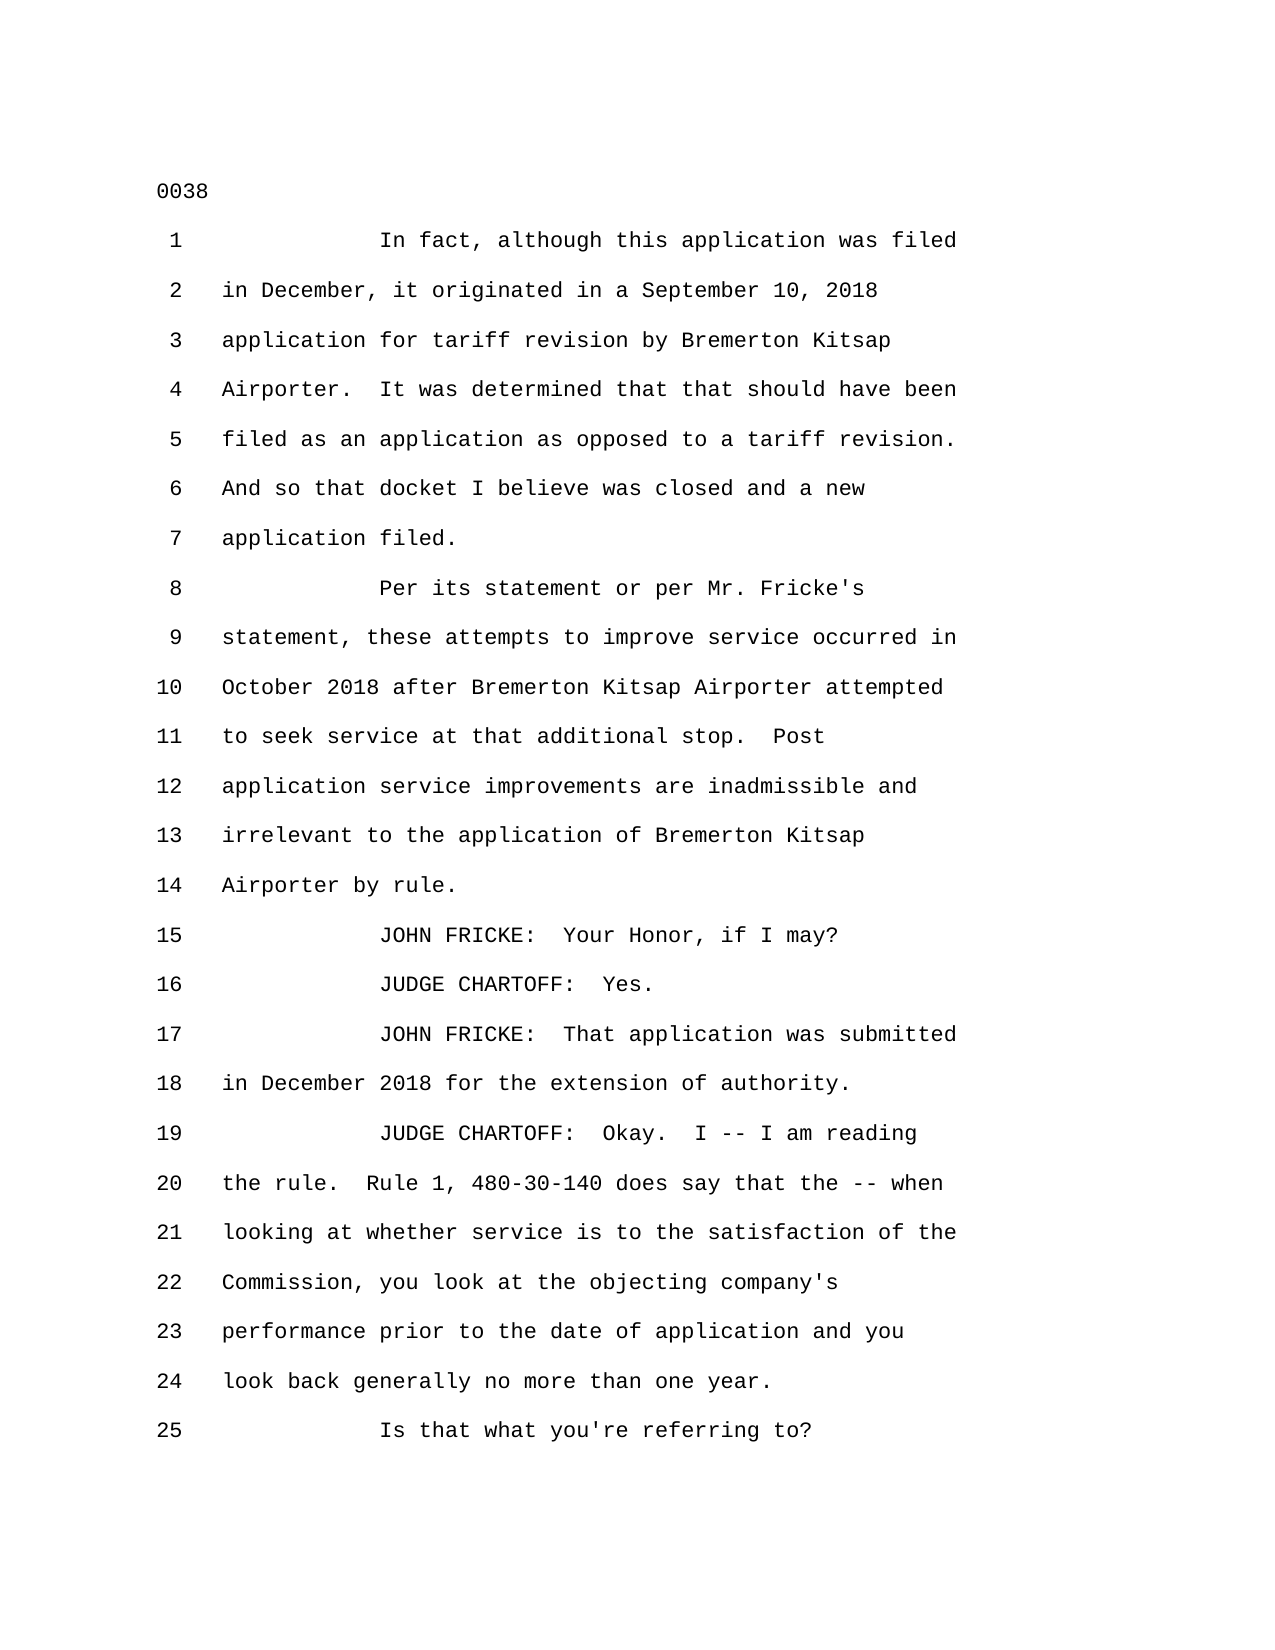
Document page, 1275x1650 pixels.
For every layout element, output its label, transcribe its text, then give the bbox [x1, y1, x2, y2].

text 23 performance prior to the date of application and you [156, 1320, 1119, 1345]
text 4 Airporter. It was determined that that should have been [156, 378, 1119, 403]
text 11 to seek service at that additional stop. Post [156, 725, 1119, 750]
text 6 And so that docket I believe was closed and a new [156, 477, 1119, 502]
text 20 the rule. Rule 1, 480-30-140 does say that the -- when [156, 1172, 1119, 1196]
text 24 look back generally no more than one year. [156, 1370, 1119, 1395]
text 16 JUDGE CHARTOFF: Yes. [156, 973, 1119, 998]
text 17 JOHN FRICKE: That application was submitted [156, 1023, 1119, 1048]
text 21 looking at whether service is to the satisfaction of the [156, 1221, 1119, 1246]
text 25 Is that what you're referring to? [156, 1419, 1119, 1444]
text 0038 [156, 180, 1119, 205]
text 18 in December 2018 for the extension of authority. [156, 1072, 1119, 1097]
text 15 JOHN FRICKE: Your Honor, if I may? [156, 924, 1119, 948]
text 5 filed as an application as opposed to a tariff revision. [156, 428, 1119, 453]
text 10 October 2018 after Bremerton Kitsap Airporter attempted [156, 676, 1119, 701]
text 19 JUDGE CHARTOFF: Okay. I -- I am reading [156, 1122, 1119, 1147]
text 2 in December, it originated in a September 10, 2018 [156, 279, 1119, 304]
text 12 application service improvements are inadmissible and [156, 775, 1119, 800]
text 3 application for tariff revision by Bremerton Kitsap [156, 329, 1119, 353]
text 8 Per its statement or per Mr. Fricke's [156, 577, 1119, 601]
text 14 Airporter by rule. [156, 874, 1119, 899]
text 9 statement, these attempts to improve service occurred in [156, 626, 1119, 651]
text 22 Commission, you look at the objecting company's [156, 1271, 1119, 1296]
text 13 irrelevant to the application of Bremerton Kitsap [156, 824, 1119, 849]
text 7 application filed. [156, 527, 1119, 552]
text 1 In fact, although this application was filed [156, 229, 1119, 254]
